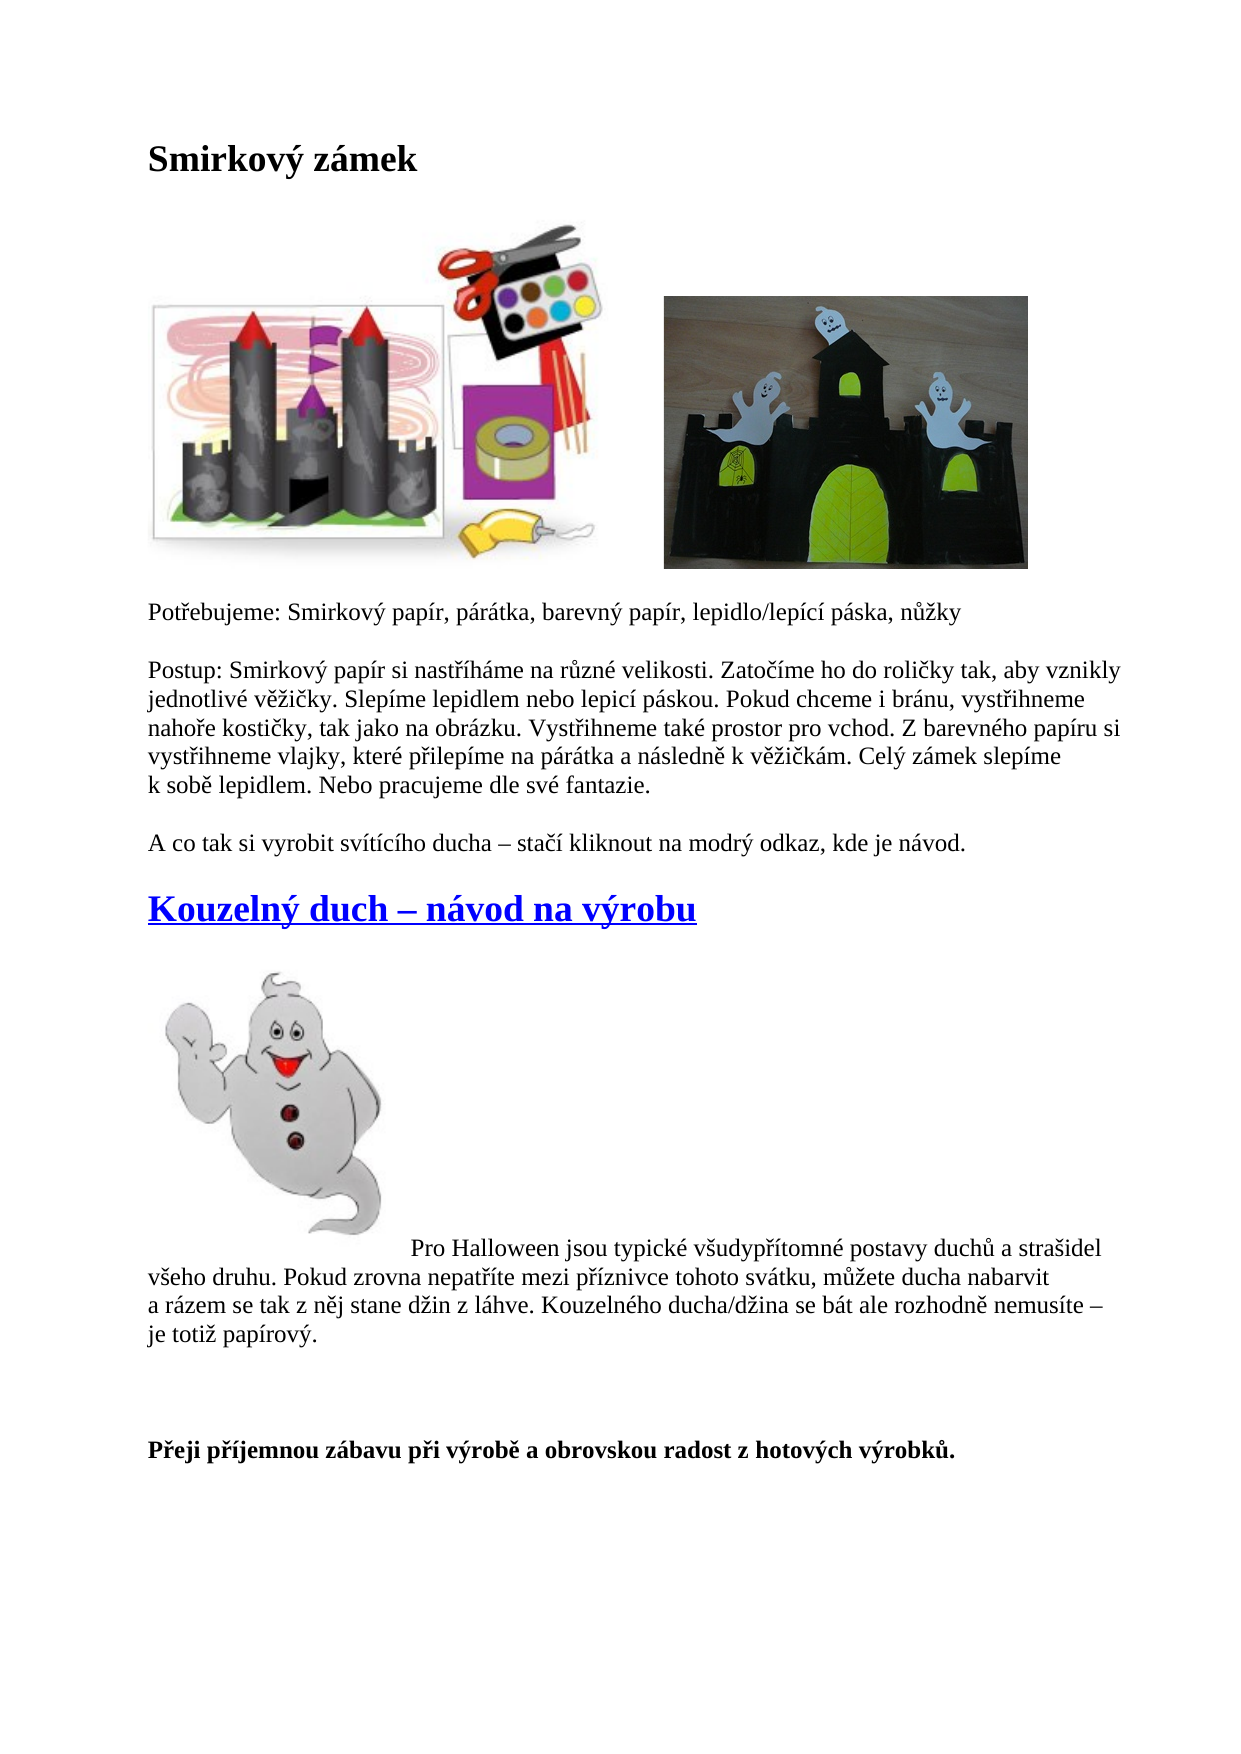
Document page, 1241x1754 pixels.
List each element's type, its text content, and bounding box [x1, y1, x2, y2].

subtitle Kouzelný duch – návod na výrobu [148, 886, 1122, 929]
picture [663, 296, 1028, 569]
text Potřebujeme: Smirkový papír, párátka, barevný papír, lepidlo/lepící páska, nůžky [148, 597, 1122, 626]
text A co tak si vyrobit svítícího ducha – stačí kliknout na modrý odkaz, kde je návod. [148, 828, 1122, 857]
picture [147, 208, 609, 569]
picture [147, 958, 411, 1257]
text Pro Halloween jsou typické všudypřítomné postavy duchů a strašidel všeho druhu. Pokud zrovna nepatříte mezi příznivce tohoto svátku, můžete ducha nabarvit a rázem se tak z něj stane džin z láhve. Kouzelného ducha/džina se bát ale rozhodně nemusíte – je totiž papírový. [148, 958, 1122, 1348]
text Smirkový zámek [148, 136, 1122, 179]
text Postup: Smirkový papír si nastříháme na různé velikosti. Zatočíme ho do roličky tak, aby vznikly jednotlivé věžičky. Slepíme lepidlem nebo lepicí páskou. Pokud chceme i bránu, vystřihneme nahoře kostičky, tak jako na obrázku. Vystřihneme také prostor pro vchod. Z barevného papíru si vystřihneme vlajky, které přilepíme na párátka a následně k věžičkám. Celý zámek slepíme k sobě lepidlem. Nebo pracujeme dle své fantazie. [148, 655, 1122, 799]
text Přeji příjemnou zábavu při výrobě a obrovskou radost z hotových výrobků. [148, 1435, 1122, 1464]
